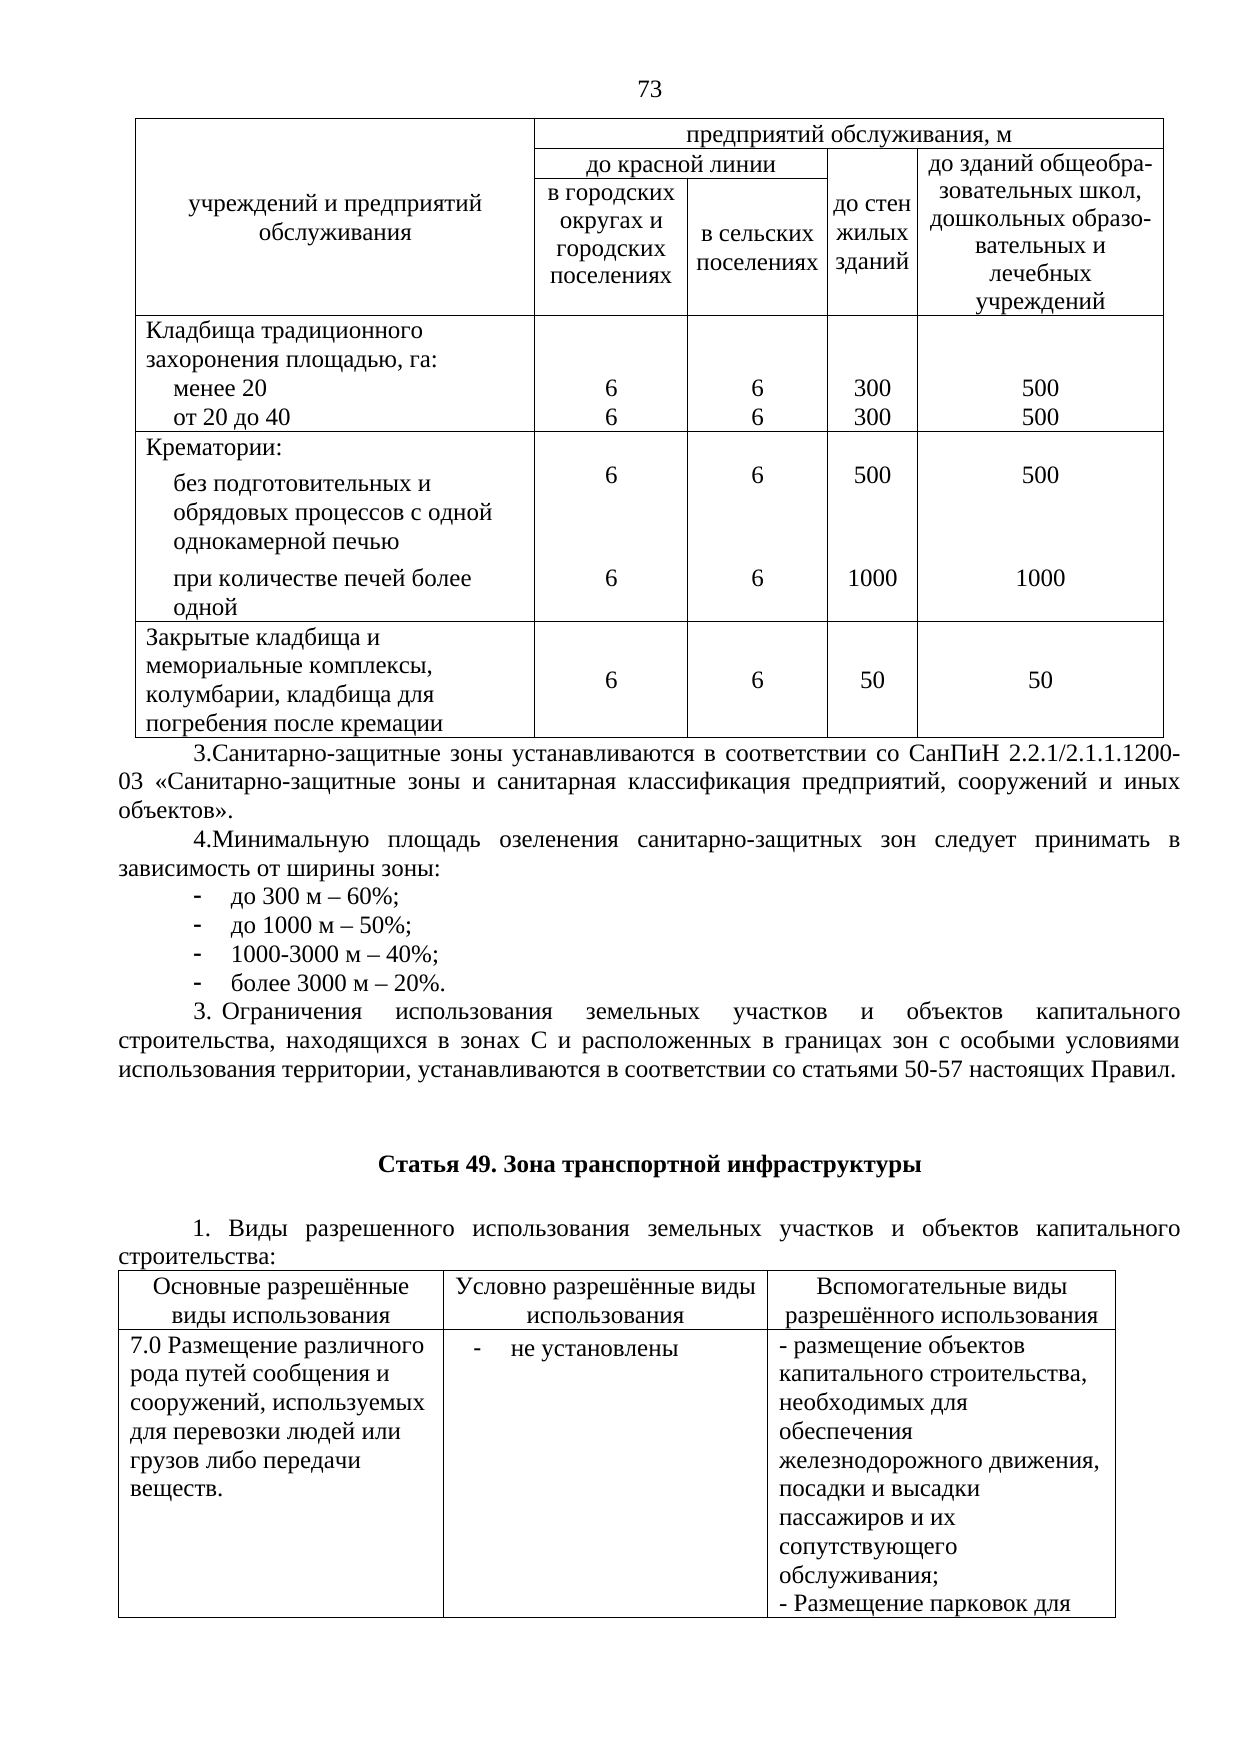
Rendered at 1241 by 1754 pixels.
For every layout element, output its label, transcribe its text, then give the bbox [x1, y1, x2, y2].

table_cell в сельских поселениях [688, 179, 827, 314]
table_cell 6 [688, 373, 827, 402]
table_cell от 20 до 40 [136, 402, 534, 431]
list до – 60%; [193, 881, 1181, 910]
table_cell 1000 [828, 563, 917, 621]
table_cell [119, 1330, 443, 1617]
table_cell Кладбища традиционного захоронения площадью, га: [136, 316, 534, 373]
table_cell до стен жилых зданий [828, 149, 917, 314]
table_cell 50 [828, 622, 917, 737]
table_cell [688, 432, 827, 460]
table_cell 500 [828, 460, 917, 563]
table_cell [918, 432, 1163, 460]
table_cell менее 20 [136, 373, 534, 402]
table_cell 6 [688, 622, 827, 737]
table_cell 6 [688, 563, 827, 621]
list Ограничения использования земельных участков и объектов капитального строительства, находящихся в зонах С и расположенных в границах зон с особыми условиями использования территории, устанавливаются в соответствии со статьями 50-57 настоящих Правил. [118, 996, 1181, 1083]
table_cell [535, 316, 687, 373]
table_cell [688, 316, 827, 373]
table_cell не установлены [444, 1330, 767, 1617]
table_cell [535, 432, 687, 460]
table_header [535, 119, 1163, 148]
table_cell Крематории: [136, 432, 534, 460]
subtitle Статья 49. Зона транспортной инфраструктуры [118, 1149, 1181, 1178]
list до – 50%; [193, 910, 1181, 939]
list 1000- – 40%; [193, 939, 1181, 968]
table_header Условно разрешённые виды использования [444, 1271, 767, 1329]
table_cell 6 [535, 563, 687, 621]
text 1. Виды разрешенного использования земельных участков и объектов капитального строительства: [118, 1213, 1181, 1270]
table_cell 6 [535, 622, 687, 737]
table_cell до красной линии [535, 149, 827, 178]
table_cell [768, 1330, 1115, 1617]
table_cell 6 [535, 402, 687, 431]
table_header Основные разрешённые виды использования [119, 1271, 443, 1329]
table_header Вспомогательные виды разрешённого использования [768, 1271, 1115, 1329]
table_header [136, 119, 534, 314]
table_cell [828, 432, 917, 460]
table_cell 1000 [918, 563, 1163, 621]
table_cell 500 [918, 402, 1163, 431]
table_cell 50 [918, 622, 1163, 737]
table_cell без подготовительных и обрядовых процессов с одной однокамерной печью [136, 460, 534, 563]
list более – 20%. [193, 968, 1181, 996]
table_cell [918, 316, 1163, 373]
table_cell 300 [828, 402, 917, 431]
table_cell 6 [535, 373, 687, 402]
table_cell 6 [688, 460, 827, 563]
table_cell до зданий общеобра-зовательных школ, дошкольных образо-вательных и лечебных учреждений [918, 149, 1163, 314]
text 3.Санитарно-защитные зоны устанавливаются в соответствии со СанПиН 2.2.1/2.1.1.1200-03 «Санитарно-защитные зоны и санитарная классификация предприятий, сооружений и иных объектов». [118, 738, 1181, 824]
table_cell 500 [918, 460, 1163, 563]
table_cell Закрытые кладбища и мемориальные комплексы, колумбарии, кладбища для погребения после кремации [136, 622, 534, 737]
table_cell 500 [918, 373, 1163, 402]
table_cell при количестве печей более одной [136, 563, 534, 621]
table_cell 6 [535, 460, 687, 563]
table_cell 6 [688, 402, 827, 431]
text 4.Минимальную площадь озеленения санитарно-защитных зон следует принимать в зависимость от ширины зоны: [118, 824, 1181, 881]
table_cell [828, 316, 917, 373]
table_cell 300 [828, 373, 917, 402]
table_cell в городских округах и городских поселениях [535, 179, 687, 314]
